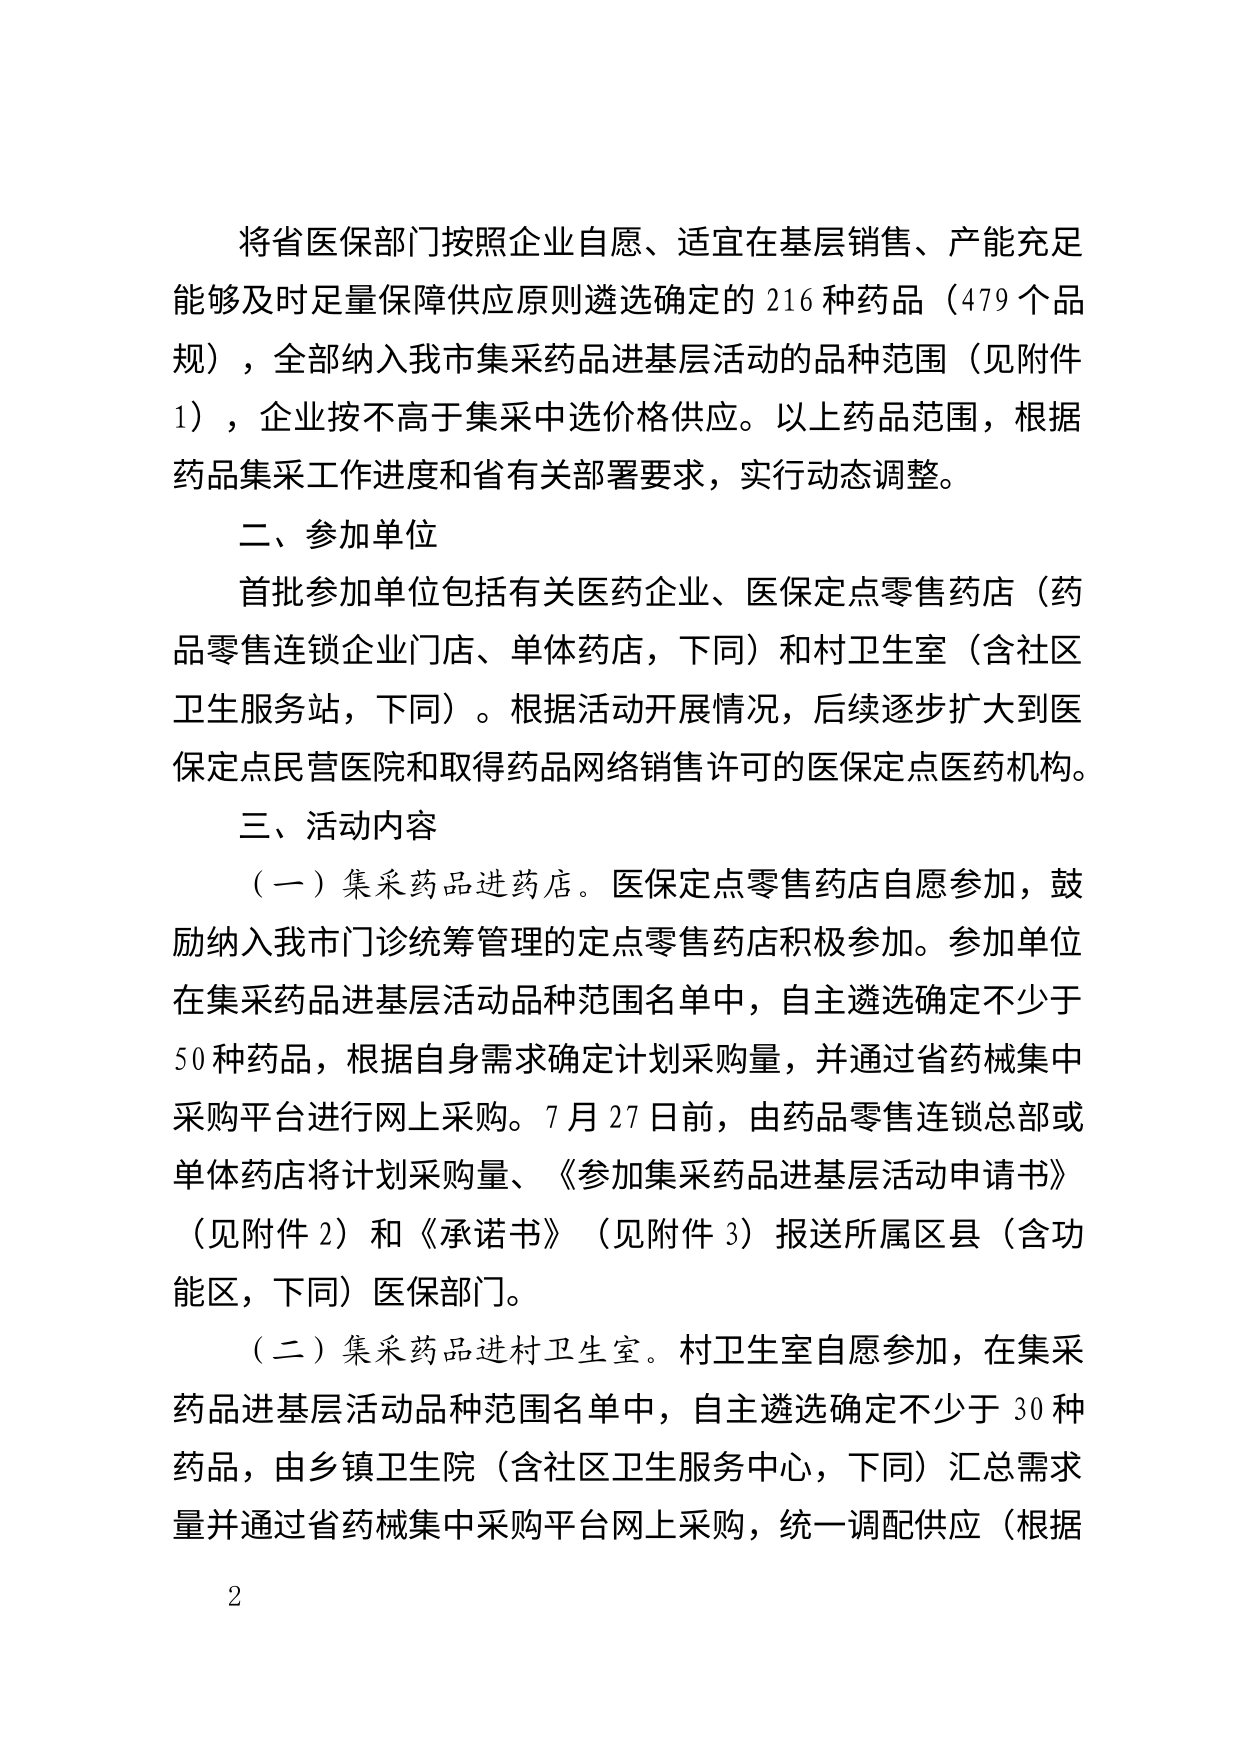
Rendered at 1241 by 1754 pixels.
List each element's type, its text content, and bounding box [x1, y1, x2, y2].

text （一）集采药品进药店。医保定点零售药店自愿参加，鼓励纳入我市门诊统筹管理的定点零售药店积极参加。参加单位在集采药品进基层活动品种范围名单中，自主遴选确定不少于50种药品，根据自身需求确定计划采购量，并通过省药械集中采购平台进行网上采购。7月27日前，由药品零售连锁总部或单体药店将计划采购量、《参加集采药品进基层活动申请书》（见附件2）和《承诺书》（见附件3）报送所属区县（含功能区，下同）医保部门。 [172, 849, 1085, 1316]
text 首批参加单位包括有关医药企业、医保定点零售药店（药品零售连锁企业门店、单体药店，下同）和村卫生室（含社区卫生服务站，下同）。根据活动开展情况，后续逐步扩大到医保定点民营医院和取得药品网络销售许可的医保定点医药机构。 [172, 558, 1085, 791]
text 二、参加单位 [172, 499, 1085, 558]
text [172, 1316, 1085, 1549]
text 三、活动内容 [172, 791, 1085, 849]
text 将省医保部门按照企业自愿、适宜在基层销售、产能充足、能够及时足量保障供应原则遴选确定的216种药品（479个品规），全部纳入我市集采药品进基层活动的品种范围（见附件1），企业按不高于集采中选价格供应。以上药品范围，根据药品集采工作进度和省有关部署要求，实行动态调整。 [172, 208, 1085, 499]
